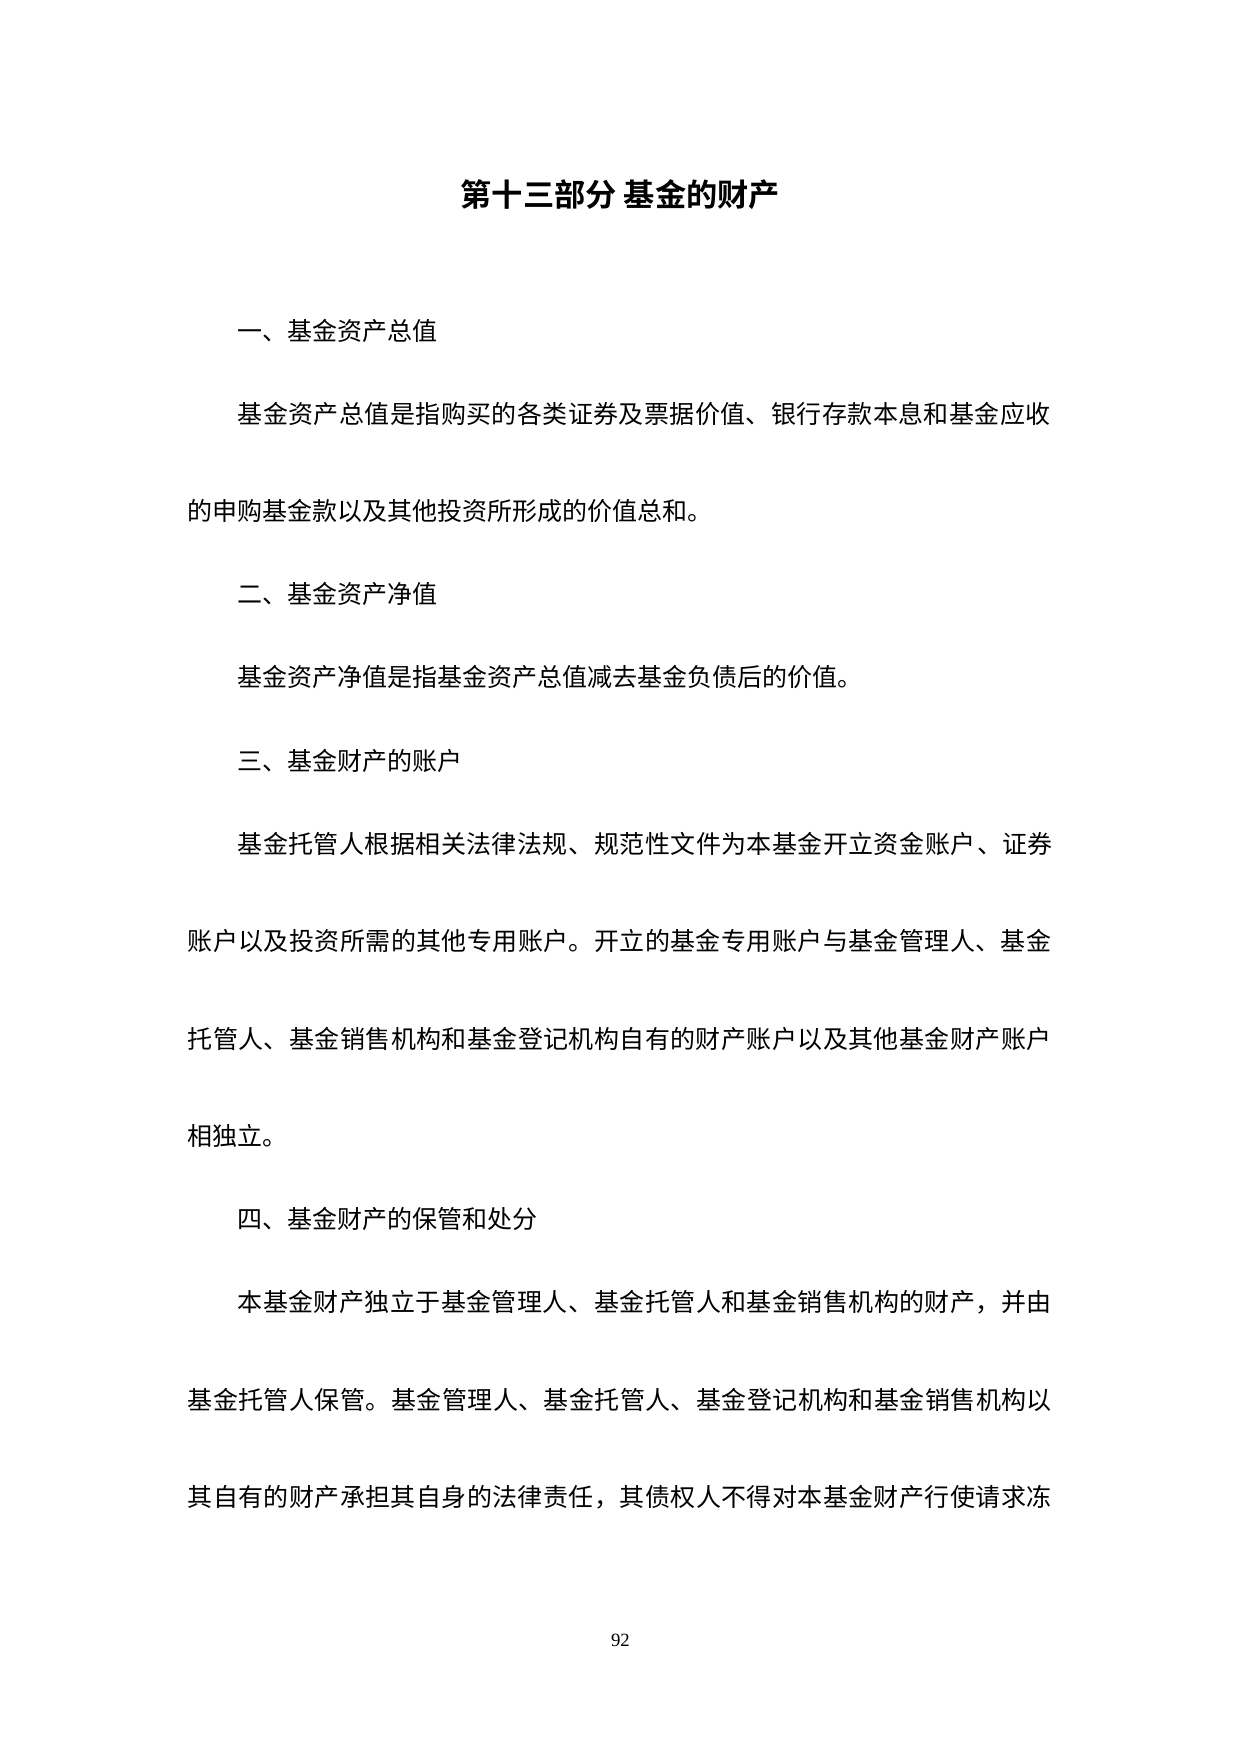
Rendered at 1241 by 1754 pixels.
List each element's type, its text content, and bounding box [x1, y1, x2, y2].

text 二、基金资产净值 [187, 560, 1053, 625]
text 三、基金财产的账户 [187, 727, 1053, 792]
text 基金资产总值是指购买的各类证券及票据价值、银行存款本息和基金应收的申购基金款以及其他投资所形成的价值总和。 [187, 380, 1053, 542]
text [187, 1268, 1053, 1528]
text 四、基金财产的保管和处分 [187, 1185, 1053, 1250]
text 基金资产净值是指基金资产总值减去基金负债后的价值。 [187, 643, 1053, 708]
subtitle 第十三部分 基金的财产 [187, 162, 1053, 227]
text 基金托管人根据相关法律法规、规范性文件为本基金开立资金账户、证券账户以及投资所需的其他专用账户。开立的基金专用账户与基金管理人、基金托管人、基金销售机构和基金登记机构自有的财产账户以及其他基金财产账户相独立。 [187, 810, 1053, 1167]
text 一、基金资产总值 [187, 297, 1053, 362]
